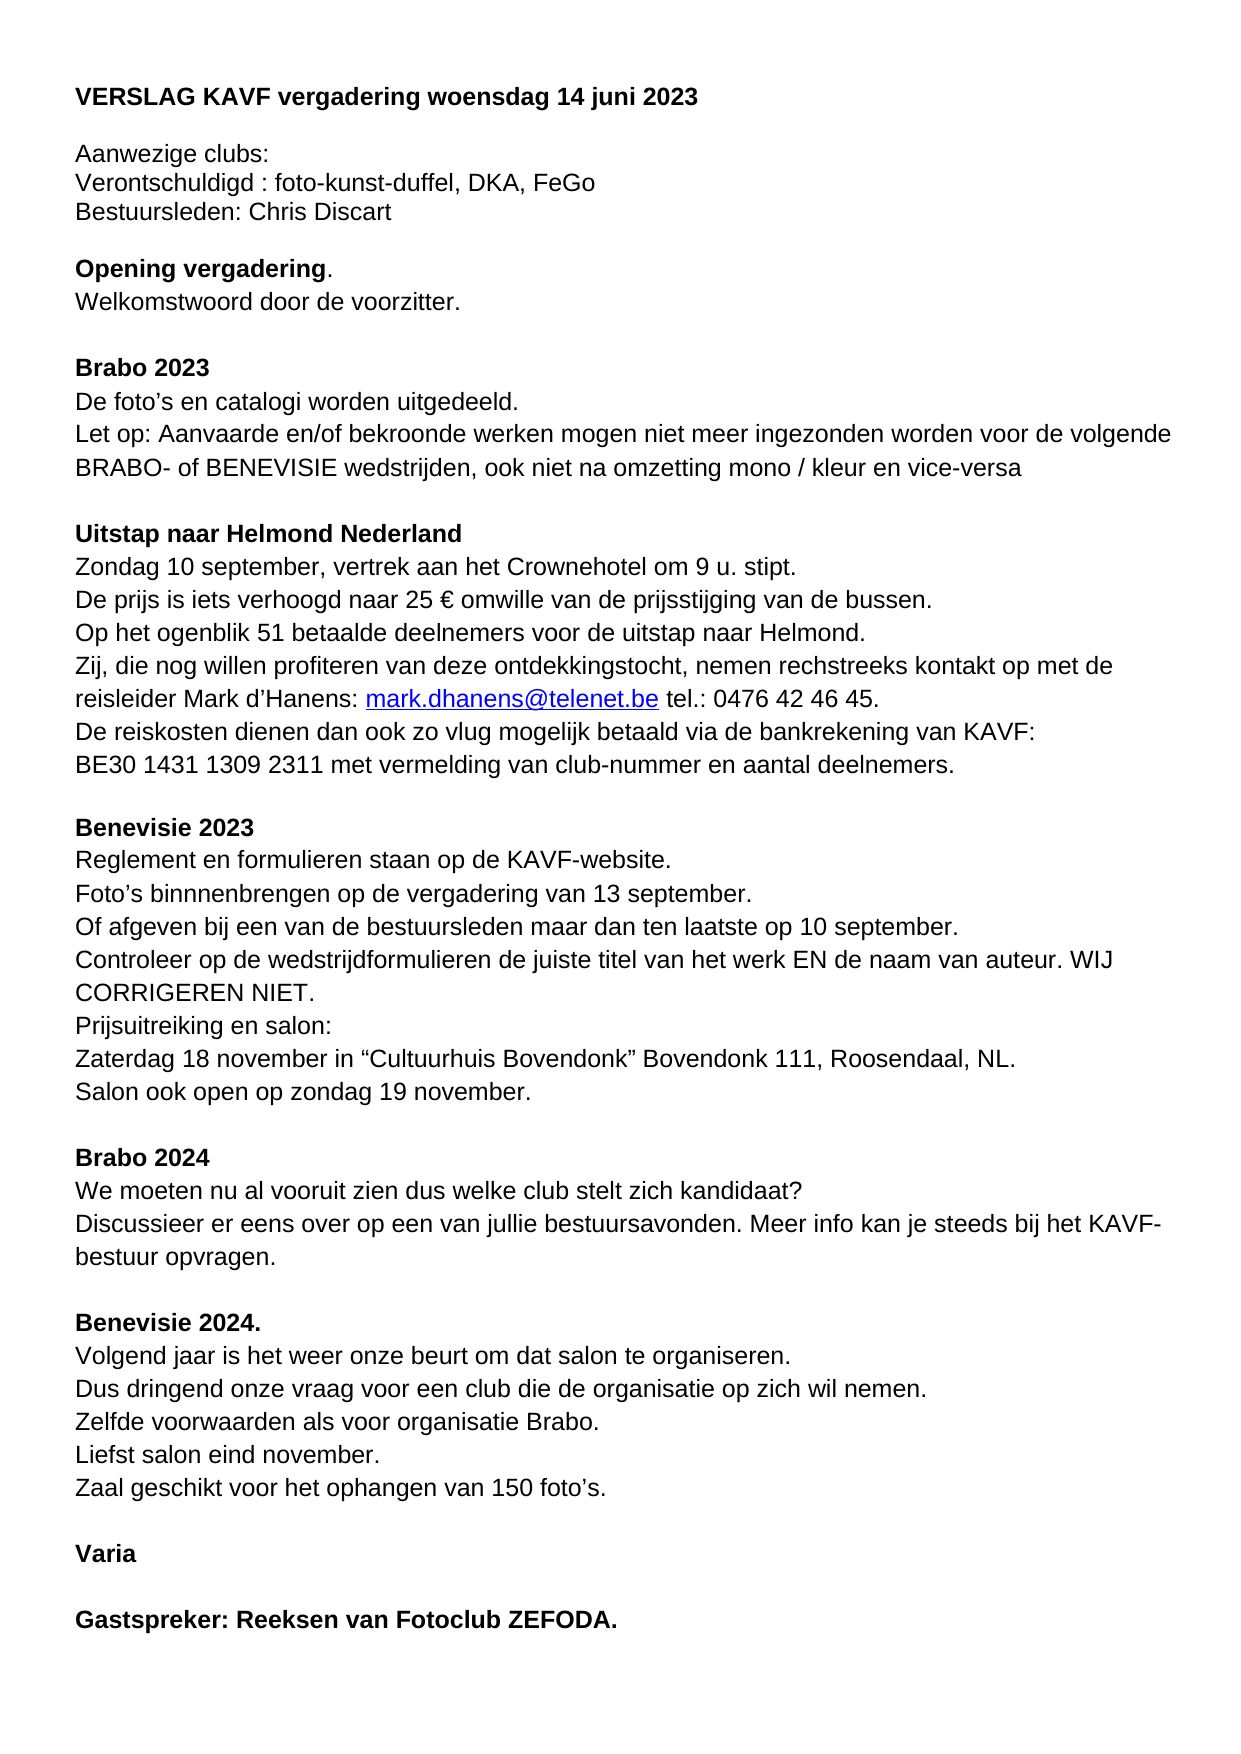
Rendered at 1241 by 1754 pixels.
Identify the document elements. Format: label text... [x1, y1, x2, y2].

list Reglement en formulieren staan op de KAVF-website. [75, 846, 1209, 874]
list BE30 1431 1309 2311 met vermelding van club-nummer en aantal deelnemers. [75, 750, 1209, 809]
list De reiskosten dienen dan ook zo vlug mogelijk betaald via de bankrekening van KAVF: [75, 717, 1209, 745]
list Salon ook open op zondag 19 november. [75, 1077, 1209, 1105]
list Benevisie 2023 [75, 812, 1209, 841]
list Zaterdag 18 november in “Cultuurhuis Bovendonk” Bovendonk 111, Roosendaal, NL. [75, 1044, 1209, 1072]
list De foto’s en catalogi worden uitgedeeld. [75, 386, 1209, 415]
text VERSLAG KAVF vergadering woensdag 14 juni 2023 [75, 82, 1209, 111]
text Brabo 2023 [75, 353, 1209, 382]
text Aanwezige clubs: [75, 139, 1209, 168]
text Opening vergadering. [75, 254, 1209, 283]
list Benevisie 2024. [75, 1308, 1209, 1337]
list Op het ogenblik 51 betaalde deelnemers voor de uitstap naar Helmond. [75, 618, 1209, 646]
list Let op: Aanvaarde en/of bekroonde werken mogen niet meer ingezonden worden voor de volgende BRABO- of BENEVISIE wedstrijden, ook niet na omzetting mono / kleur en vice-versa [75, 419, 1209, 481]
list Foto’s binnnenbrengen op de vergadering van 13 september. Of afgeven bij een van de bestuursleden maar dan ten laatste op 10 september. Controleer op de wedstrijdformulieren de juiste titel van het werk EN de naam van auteur. WIJ CORRIGEREN NIET. [75, 878, 1209, 1006]
list Volgend jaar is het weer onze beurt om dat salon te organiseren. [75, 1341, 1209, 1369]
list Discussieer er eens over op een van jullie bestuursavonden. Meer info kan je steeds bij het KAVF-bestuur opvragen. [75, 1209, 1209, 1271]
list Uitstap naar Helmond Nederland [75, 518, 1209, 547]
list Prijsuitreiking en salon: [75, 1011, 1209, 1039]
list De prijs is iets verhoogd naar 25 € omwille van de prijsstijging van de bussen. [75, 584, 1209, 613]
list Liefst salon eind november. Zaal geschikt voor het ophangen van 150 foto’s. [75, 1440, 1209, 1502]
list Varia [75, 1539, 1209, 1568]
text Bestuursleden: Chris Discart [75, 197, 1209, 226]
list Dus dringend onze vraag voor een club die de organisatie op zich wil nemen. Zelfde voorwaarden als voor organisatie Brabo. [75, 1374, 1209, 1436]
text Verontschuldigd : foto-kunst-duffel, DKA, FeGo [75, 168, 1209, 197]
text Welkomstwoord door de voorzitter. [75, 287, 1209, 316]
list Brabo 2024 [75, 1143, 1209, 1171]
list Zij, die nog willen profiteren van deze ontdekkingstocht, nemen rechstreeks kontakt op met de reisleider Mark d’Hanens: mark.dhanens@telenet.be tel.: 0476 42 46 45. [75, 651, 1209, 712]
list Gastspreker: Reeksen van Fotoclub ZEFODA. [75, 1605, 1209, 1634]
list We moeten nu al vooruit zien dus welke club stelt zich kandidaat? [75, 1176, 1209, 1204]
list Zondag 10 september, vertrek aan het Crownehotel om 9 u. stipt. [75, 552, 1209, 580]
